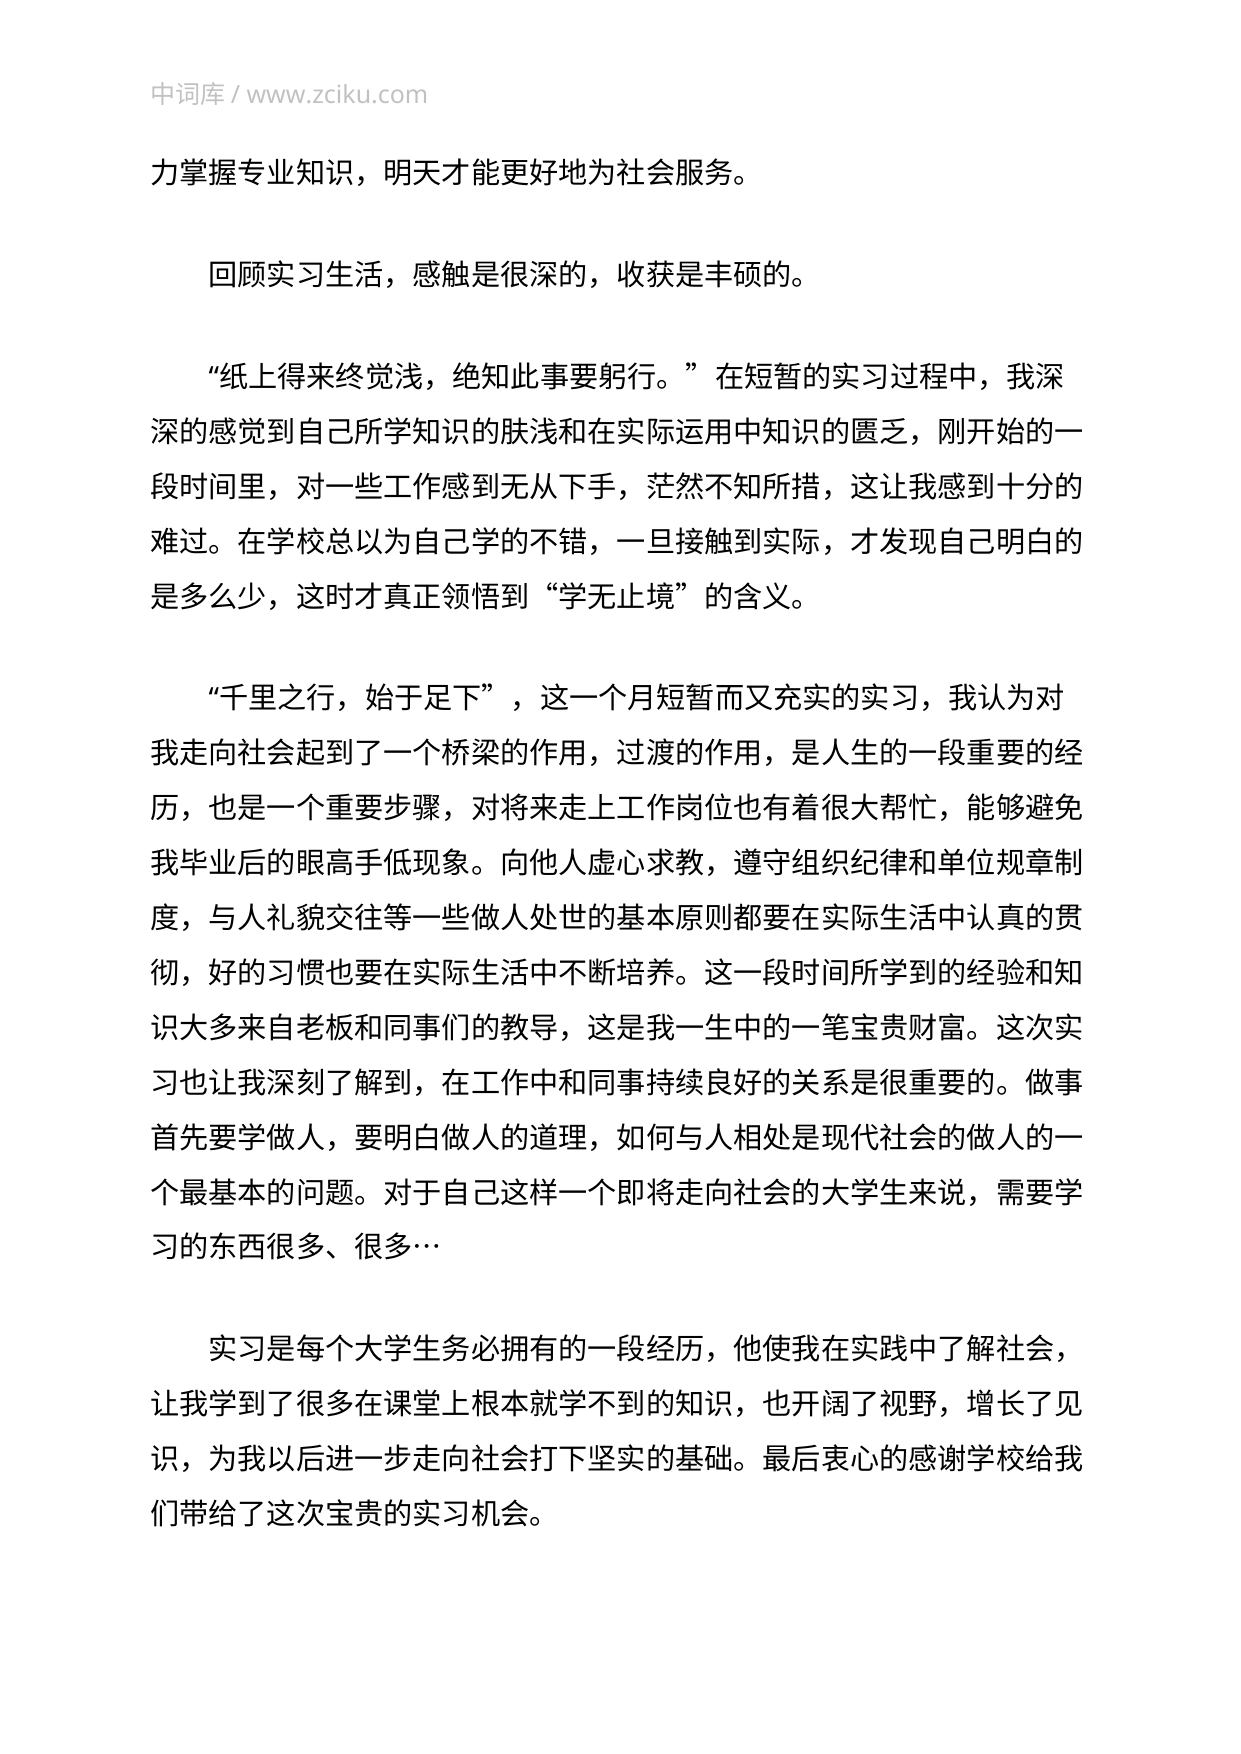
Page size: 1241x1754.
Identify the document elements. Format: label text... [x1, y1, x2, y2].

text 回顾实习生活，感触是很深的，收获是丰硕的。 [150, 252, 1090, 294]
text “纸上得来终觉浅，绝知此事要躬行。”在短暂的实习过程中，我深深的感觉到自己所学知识的肤浅和在实际运用中知识的匮乏，刚开始的一段时间里，对一些工作感到无从下手，茫然不知所措，这让我感到十分的难过。在学校总以为自己学的不错，一旦接触到实际，才发现自己明白的是多么少，这时才真正领悟到“学无止境”的含义。 [150, 353, 1090, 616]
text “千里之行，始于足下”，这一个月短暂而又充实的实习，我认为对我走向社会起到了一个桥梁的作用，过渡的作用，是人生的一段重要的经历，也是一个重要步骤，对将来走上工作岗位也有着很大帮忙，能够避免我毕业后的眼高手低现象。向他人虚心求教，遵守组织纪律和单位规章制度，与人礼貌交往等一些做人处世的基本原则都要在实际生活中认真的贯彻，好的习惯也要在实际生活中不断培养。这一段时间所学到的经验和知识大多来自老板和同事们的教导，这是我一生中的一笔宝贵财富。这次实习也让我深刻了解到，在工作中和同事持续良好的关系是很重要的。做事首先要学做人，要明白做人的道理，如何与人相处是现代社会的做人的一个最基本的问题。对于自己这样一个即将走向社会的大学生来说，需要学习的东西很多、很多… [150, 675, 1090, 1266]
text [150, 150, 1090, 192]
text 实习是每个大学生务必拥有的一段经历，他使我在实践中了解社会，让我学到了很多在课堂上根本就学不到的知识，也开阔了视野，增长了见识，为我以后进一步走向社会打下坚实的基础。最后衷心的感谢学校给我们带给了这次宝贵的实习机会。 [150, 1326, 1090, 1533]
